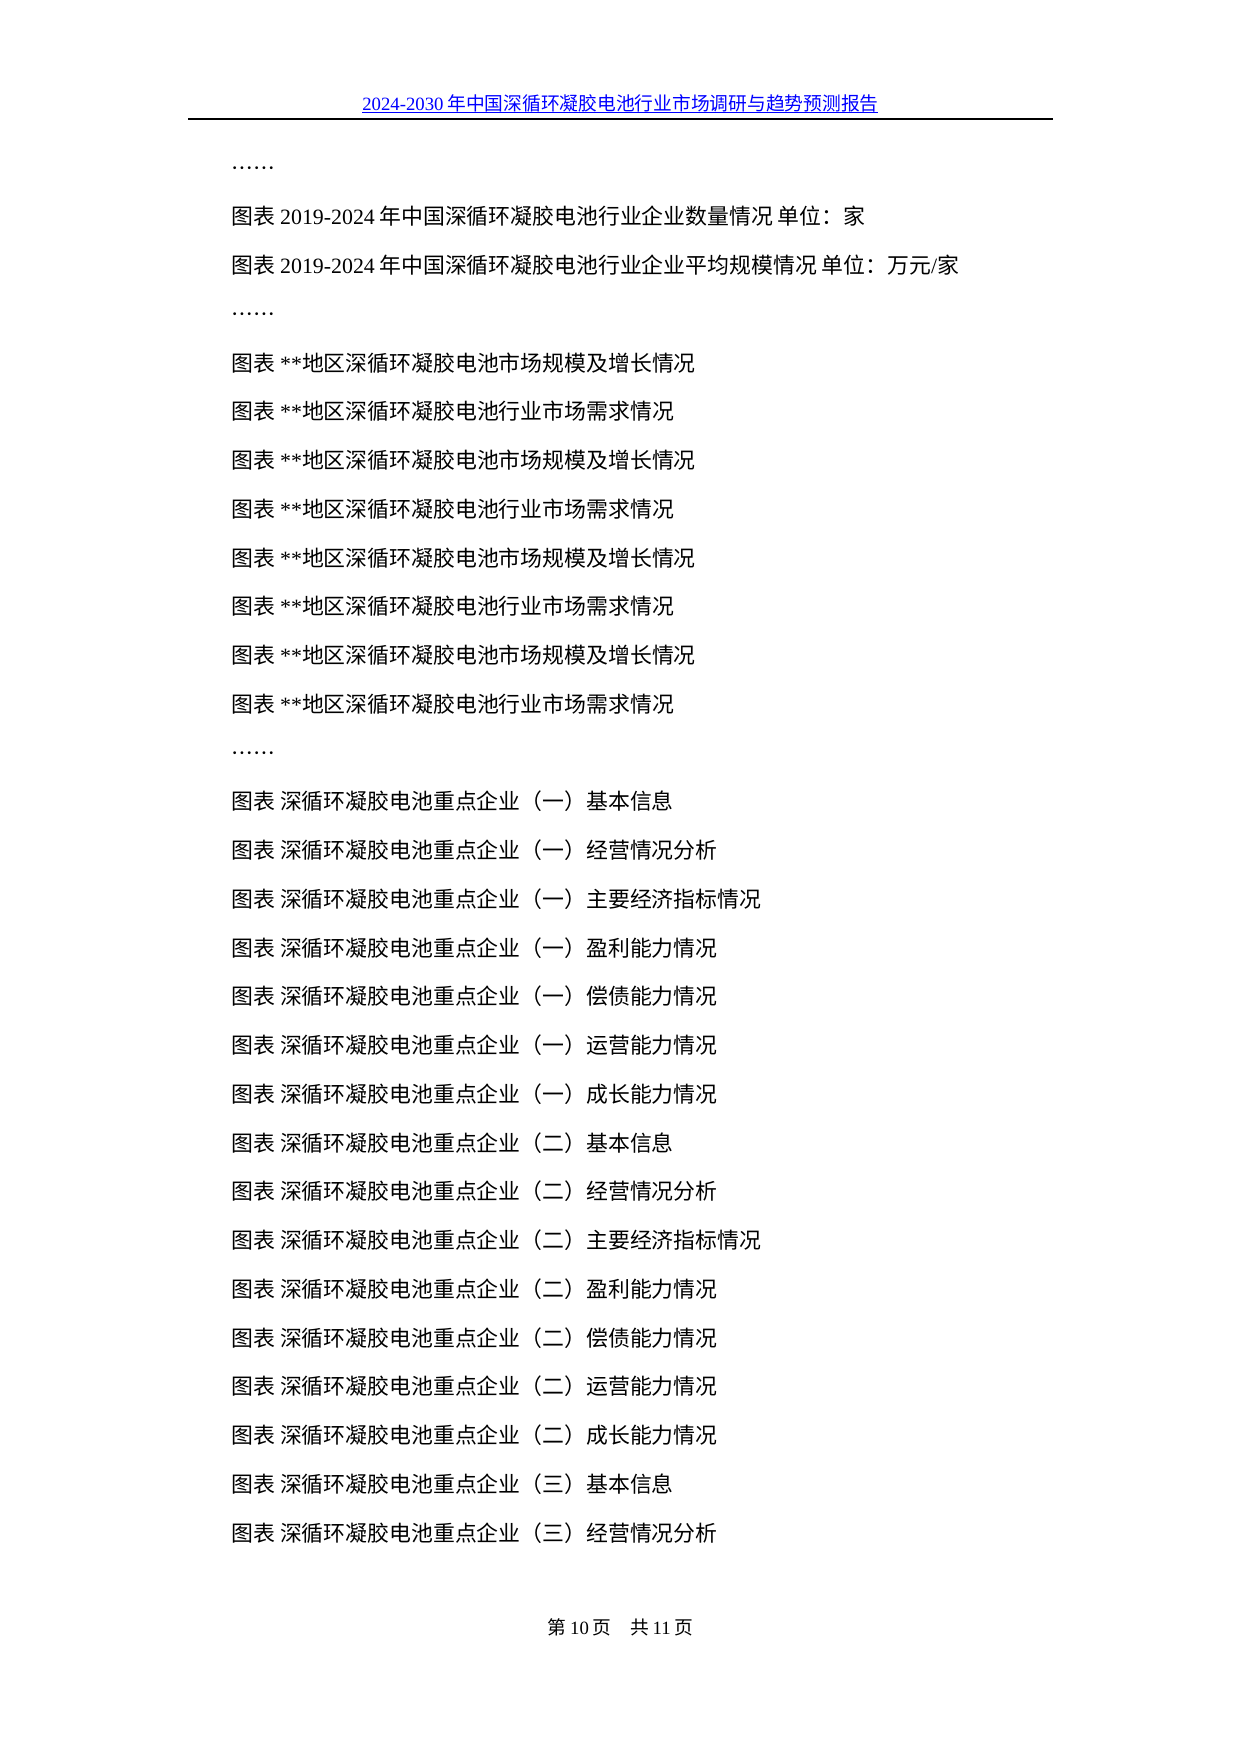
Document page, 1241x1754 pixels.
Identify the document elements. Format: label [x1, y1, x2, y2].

text [187, 150, 1053, 1548]
